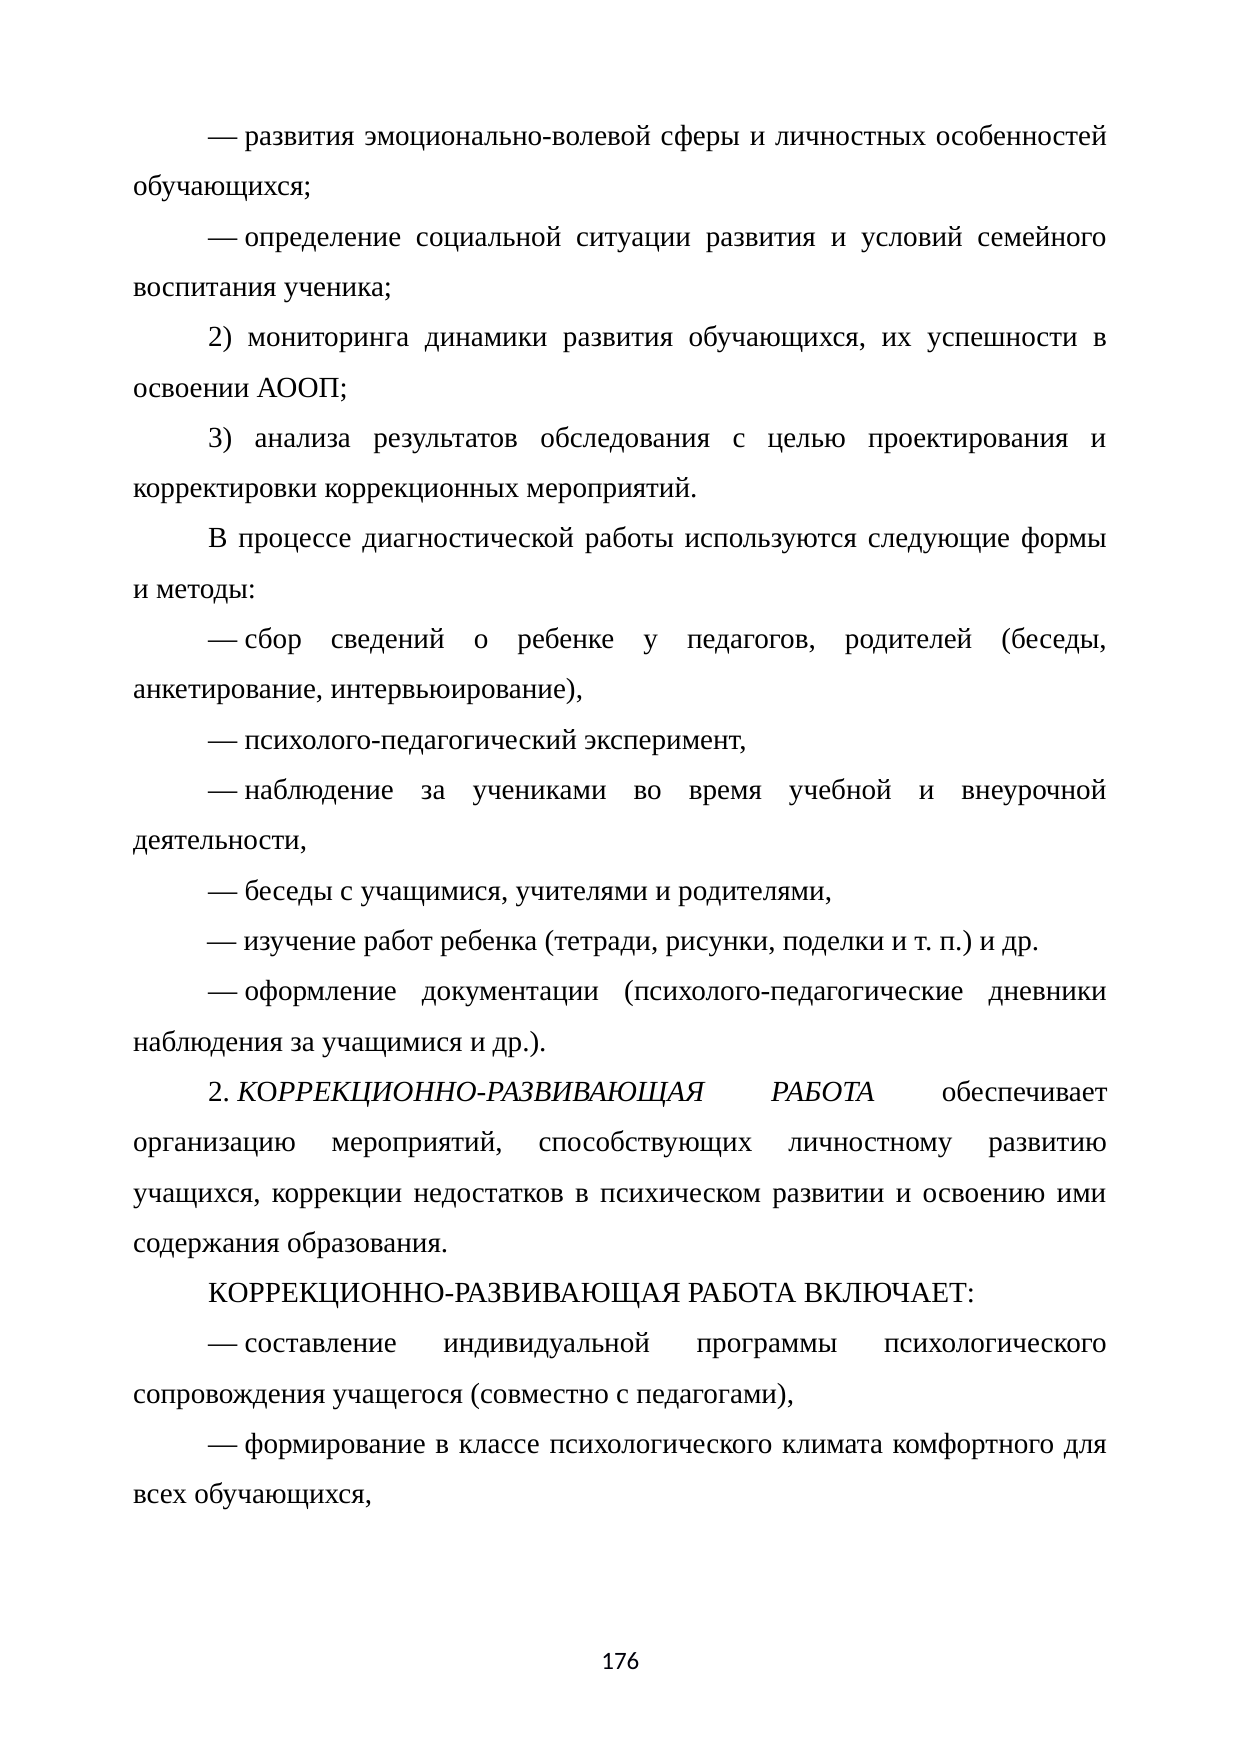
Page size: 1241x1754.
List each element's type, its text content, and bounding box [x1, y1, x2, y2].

text 3) анализа результатов обследования с целью проектирования и корректировки коррекционных мероприятий. [133, 420, 1107, 504]
text ― оформление документации (психолого-педагогические дневники наблюдения за учащимися и др.). [133, 973, 1107, 1057]
text 2. Коррекционно-развивающая работа обеспечивает организацию мероприятий, способствующих личностному развитию учащихся, коррекции недостатков в психическом развитии и освоению ими содержания образования. [133, 1074, 1107, 1258]
text ― психолого-педагогический эксперимент, [133, 722, 1107, 755]
text ― развития эмоционально-волевой сферы и личностных особенностей обучающихся; [133, 118, 1107, 202]
text ― изучение работ ребенка (тетради, рисунки, поделки и т. п.) и др. [133, 923, 1107, 957]
text ― определение социальной ситуации развития и условий семейного воспитания ученика; [133, 219, 1107, 303]
text ― беседы с учащимися, учителями и родителями, [133, 873, 1107, 906]
text ― формирование в классе психологического климата комфортного для всех обучающихся, [133, 1426, 1107, 1510]
text ― сбор сведений о ребенке у педагогов, родителей (беседы, анкетирование, интервьюирование), [133, 621, 1107, 705]
text 2) мониторинга динамики развития обучающихся, их успешности в освоении АООП; [133, 319, 1107, 403]
text ― наблюдение за учениками во время учебной и внеурочной деятельности, [133, 772, 1107, 856]
text Коррекционно-развивающая работа включает: [133, 1275, 1107, 1309]
text В процессе диагностической работы используются следующие формы и методы: [133, 521, 1107, 604]
text ― составление индивидуальной программы психологического сопровождения учащегося (совместно с педагогами), [133, 1326, 1107, 1409]
